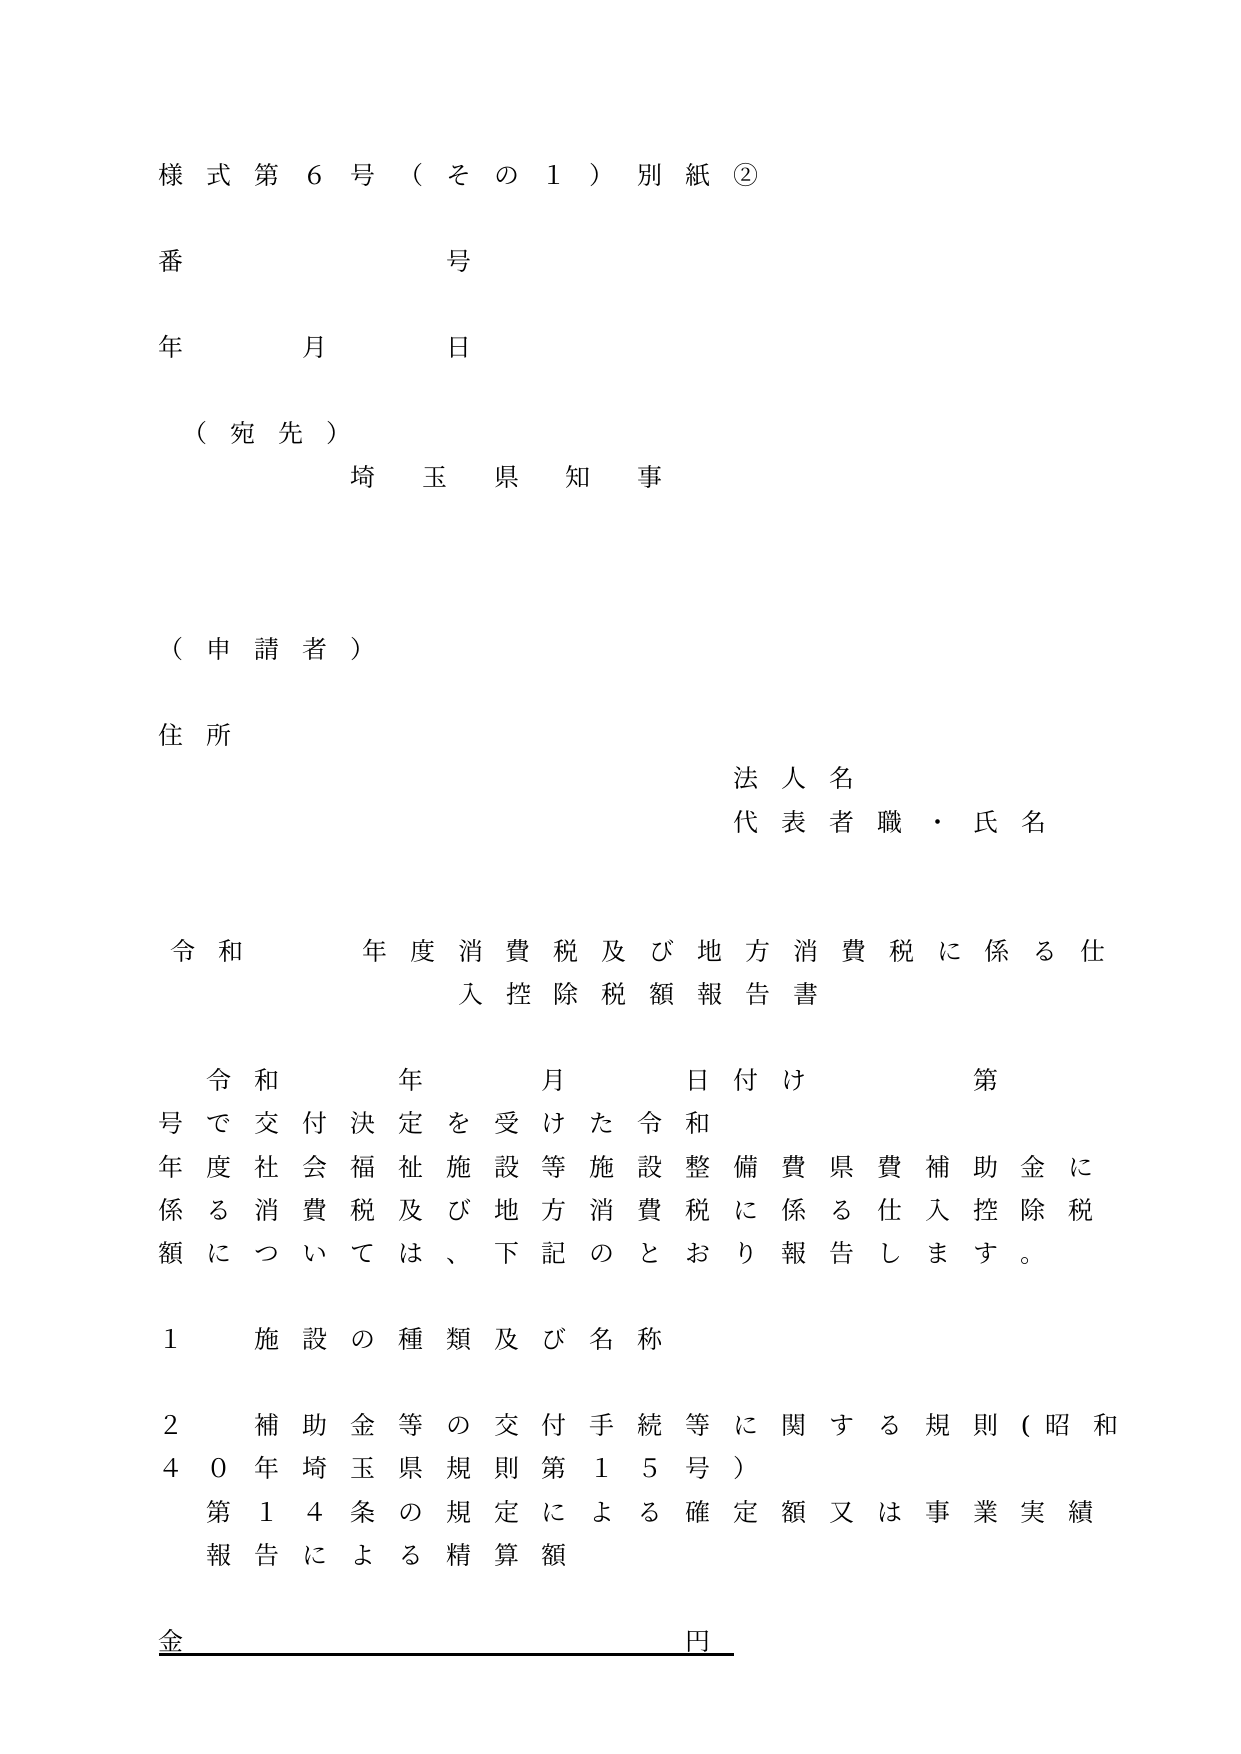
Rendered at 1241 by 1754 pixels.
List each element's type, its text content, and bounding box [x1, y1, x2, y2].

text （申請者） [158, 583, 1141, 669]
text １ 施設の種類及び名称 [158, 1316, 1141, 1359]
text 番 号 [158, 195, 1141, 281]
text 様式第６号（その１）別紙② [158, 152, 1141, 195]
text 令和 年度消費税及び地方消費税に係る仕入控除税額報告書 [158, 928, 1141, 1014]
text 住所 [158, 669, 1141, 756]
text 法人名 [158, 756, 1141, 799]
text 令和 年 月 日付け 第 号で交付決定を受けた令和 [158, 1057, 1141, 1144]
text 年度社会福祉施設等施設整備費県費補助金に係る消費税及び地方消費税に係る仕入控除税額については、下記のとおり報告します。 [158, 1144, 1141, 1273]
text 金 円 [158, 1575, 1141, 1661]
text 埼 玉 県 知 事 [158, 454, 1141, 497]
text 年 月 日 [158, 281, 1141, 367]
text ２ 補助金等の交付手続等に関する規則(昭和４０年埼玉県規則第１５号） [158, 1402, 1141, 1489]
text 代表者職・氏名 [158, 799, 1141, 842]
text （宛先） [158, 411, 1141, 454]
text 第１４条の規定による確定額又は事業実績報告による精算額 [186, 1489, 1141, 1575]
